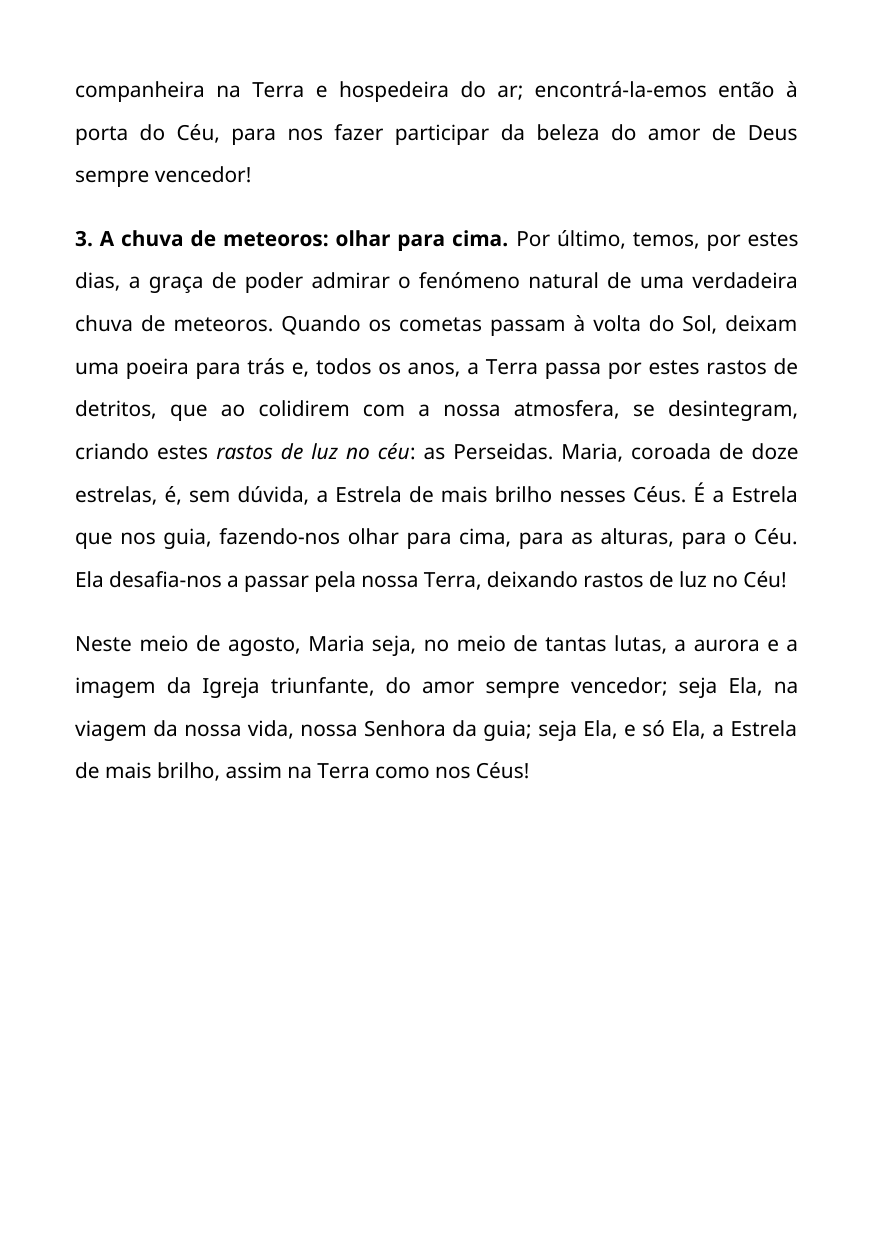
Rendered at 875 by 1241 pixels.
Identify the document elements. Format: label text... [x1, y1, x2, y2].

text Neste meio de agosto, Maria seja, no meio de tantas lutas, a aurora e a imagem da Igreja triunfante, do amor sempre vencedor; seja Ela, na viagem da nossa vida, nossa Senhora da guia; seja Ela, e só Ela, a Estrela de mais brilho, assim na Terra como nos Céus! [75, 629, 799, 785]
text 3. A chuva de meteoros: olhar para cima. Por último, temos, por estes dias, a graça de poder admirar o fenómeno natural de uma verdadeira chuva de meteoros. Quando os cometas passam à volta do Sol, deixam uma poeira para trás e, todos os anos, a Terra passa por estes rastos de detritos, que ao colidirem com a nossa atmosfera, se desintegram, criando estes rastos de luz no céu: as Perseidas. Maria, coroada de doze estrelas, é, sem dúvida, a Estrela de mais brilho nesses Céus. É a Estrela que nos guia, fazendo-nos olhar para cima, para as alturas, para o Céu. Ela desafia-nos a passar pela nossa Terra, deixando rastos de luz no Céu! [75, 224, 799, 593]
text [75, 75, 799, 189]
